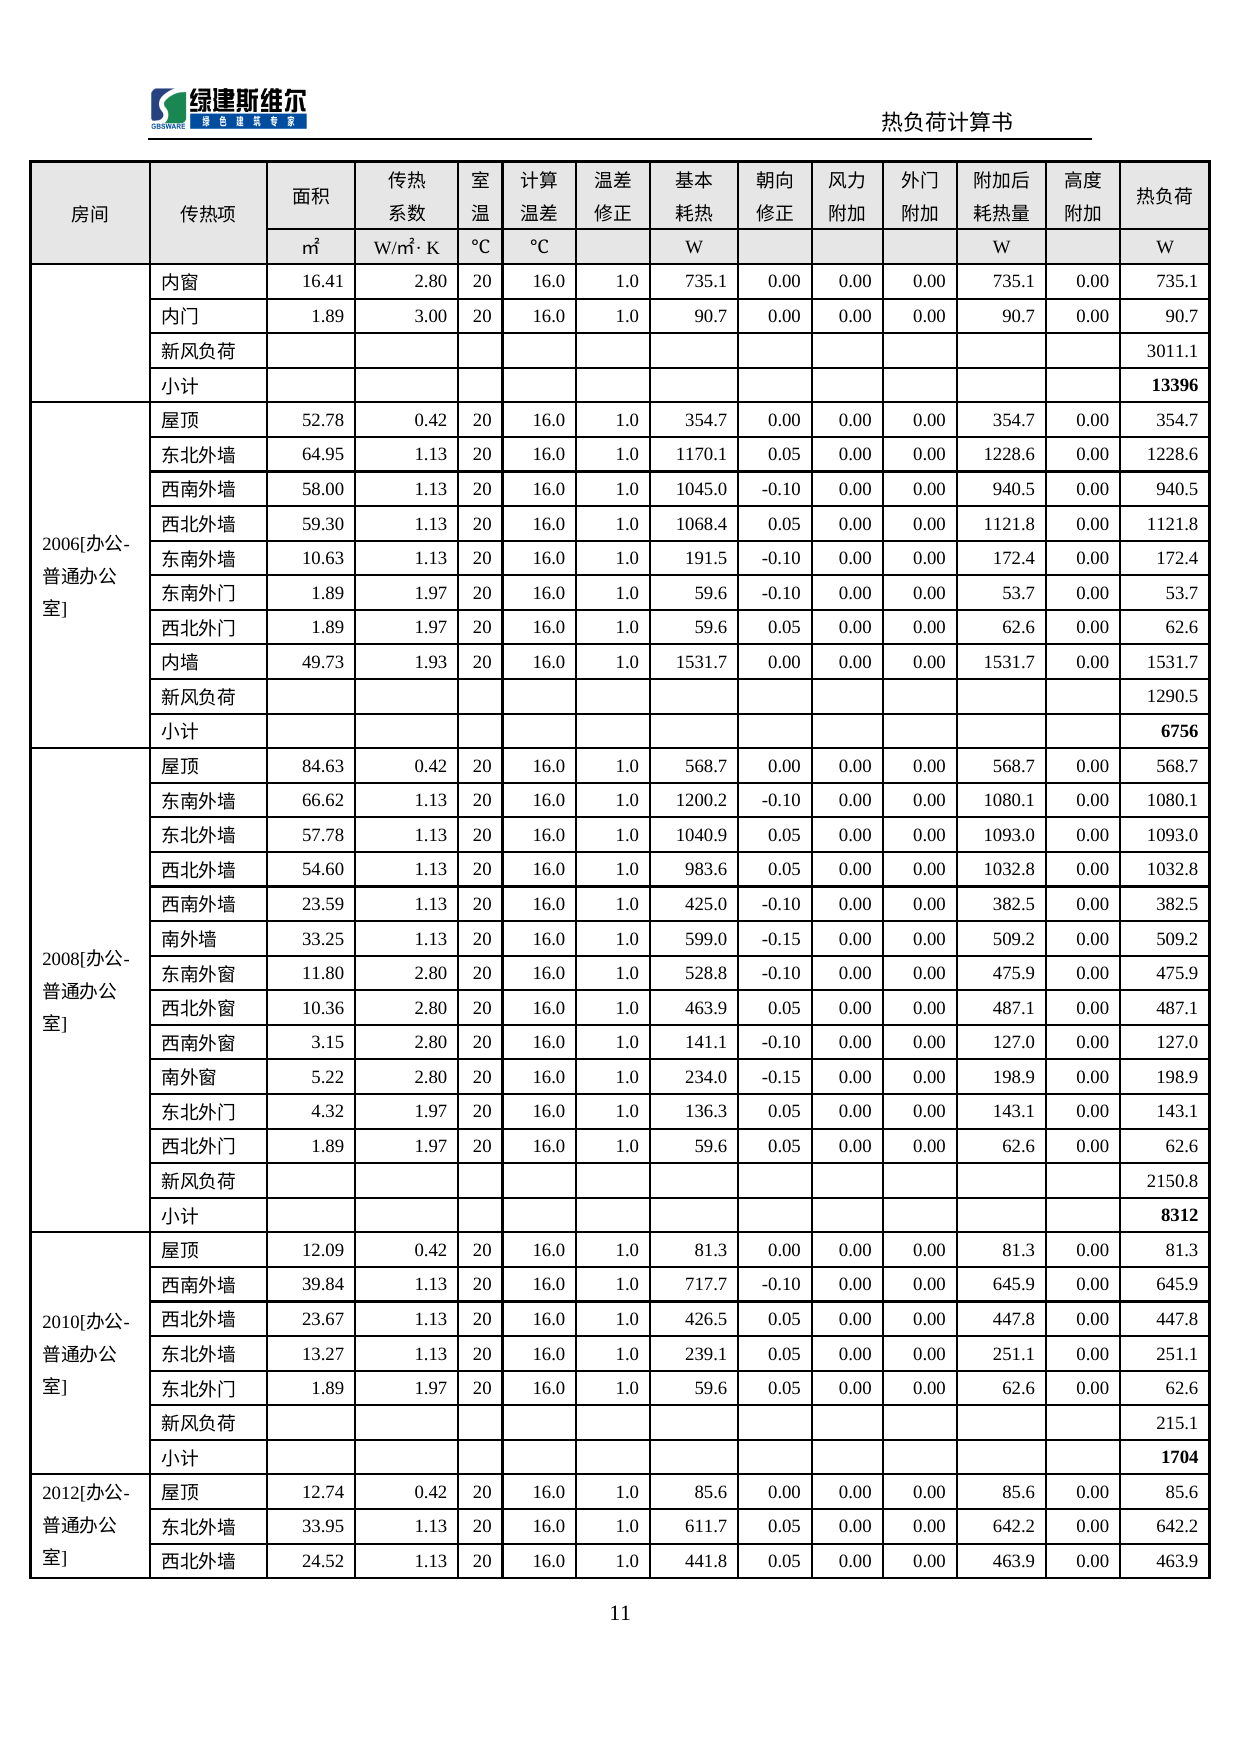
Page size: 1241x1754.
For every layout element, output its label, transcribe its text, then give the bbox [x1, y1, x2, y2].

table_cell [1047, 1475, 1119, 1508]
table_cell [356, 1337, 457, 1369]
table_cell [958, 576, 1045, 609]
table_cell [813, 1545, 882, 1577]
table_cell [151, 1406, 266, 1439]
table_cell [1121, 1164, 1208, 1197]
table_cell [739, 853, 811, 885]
table_cell ℃ [504, 230, 575, 263]
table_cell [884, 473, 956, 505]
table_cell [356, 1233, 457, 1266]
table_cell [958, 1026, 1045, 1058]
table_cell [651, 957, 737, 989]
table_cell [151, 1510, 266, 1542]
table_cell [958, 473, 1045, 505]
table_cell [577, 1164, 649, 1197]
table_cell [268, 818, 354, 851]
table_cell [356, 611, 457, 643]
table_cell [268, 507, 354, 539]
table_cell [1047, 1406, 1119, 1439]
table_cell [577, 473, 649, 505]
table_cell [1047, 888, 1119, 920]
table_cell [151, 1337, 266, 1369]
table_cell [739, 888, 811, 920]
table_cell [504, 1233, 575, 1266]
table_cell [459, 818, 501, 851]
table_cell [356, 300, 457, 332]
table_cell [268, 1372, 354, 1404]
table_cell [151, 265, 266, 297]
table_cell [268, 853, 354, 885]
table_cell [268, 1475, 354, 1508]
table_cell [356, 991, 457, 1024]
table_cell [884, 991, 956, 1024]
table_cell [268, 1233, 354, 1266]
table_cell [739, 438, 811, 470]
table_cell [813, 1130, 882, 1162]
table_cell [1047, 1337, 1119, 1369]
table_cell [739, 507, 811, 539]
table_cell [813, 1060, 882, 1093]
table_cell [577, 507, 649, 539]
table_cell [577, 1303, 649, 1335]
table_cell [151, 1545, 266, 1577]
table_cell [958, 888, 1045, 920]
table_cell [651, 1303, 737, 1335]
table_cell [884, 230, 956, 263]
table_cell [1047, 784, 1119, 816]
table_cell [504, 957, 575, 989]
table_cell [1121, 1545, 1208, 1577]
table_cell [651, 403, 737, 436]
table_cell [1047, 230, 1119, 263]
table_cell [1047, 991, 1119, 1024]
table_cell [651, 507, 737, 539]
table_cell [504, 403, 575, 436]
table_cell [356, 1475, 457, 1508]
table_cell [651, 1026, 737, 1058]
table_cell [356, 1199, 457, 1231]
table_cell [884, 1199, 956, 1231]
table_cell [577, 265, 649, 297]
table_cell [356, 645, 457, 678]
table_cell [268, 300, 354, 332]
table_header 风力 附加 [813, 163, 882, 228]
table_header 朝向 修正 [739, 163, 811, 228]
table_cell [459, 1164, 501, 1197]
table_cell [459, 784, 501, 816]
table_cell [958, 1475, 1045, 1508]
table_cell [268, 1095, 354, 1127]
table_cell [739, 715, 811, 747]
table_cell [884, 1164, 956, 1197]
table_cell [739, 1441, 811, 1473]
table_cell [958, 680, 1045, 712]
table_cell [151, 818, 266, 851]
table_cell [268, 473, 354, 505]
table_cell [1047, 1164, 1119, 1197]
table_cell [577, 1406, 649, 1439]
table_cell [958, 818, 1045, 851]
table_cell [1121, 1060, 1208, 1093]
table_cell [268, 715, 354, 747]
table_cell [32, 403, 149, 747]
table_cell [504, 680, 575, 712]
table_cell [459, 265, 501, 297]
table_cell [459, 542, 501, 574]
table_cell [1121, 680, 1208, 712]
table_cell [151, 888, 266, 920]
table_header 传热项 [151, 163, 266, 263]
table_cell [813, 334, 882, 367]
table_header 室 温 [459, 163, 501, 228]
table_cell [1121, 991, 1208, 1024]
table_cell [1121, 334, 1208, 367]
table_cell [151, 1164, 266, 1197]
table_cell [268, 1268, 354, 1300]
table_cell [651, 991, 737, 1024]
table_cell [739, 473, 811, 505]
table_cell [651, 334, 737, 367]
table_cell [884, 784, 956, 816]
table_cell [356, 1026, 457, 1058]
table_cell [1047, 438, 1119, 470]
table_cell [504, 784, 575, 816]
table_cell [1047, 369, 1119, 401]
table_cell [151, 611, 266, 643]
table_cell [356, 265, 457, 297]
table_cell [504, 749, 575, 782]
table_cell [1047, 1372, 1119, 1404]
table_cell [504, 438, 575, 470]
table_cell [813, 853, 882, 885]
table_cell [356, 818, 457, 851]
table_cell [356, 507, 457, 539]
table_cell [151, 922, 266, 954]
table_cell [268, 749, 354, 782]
table_header 房间 [32, 163, 149, 263]
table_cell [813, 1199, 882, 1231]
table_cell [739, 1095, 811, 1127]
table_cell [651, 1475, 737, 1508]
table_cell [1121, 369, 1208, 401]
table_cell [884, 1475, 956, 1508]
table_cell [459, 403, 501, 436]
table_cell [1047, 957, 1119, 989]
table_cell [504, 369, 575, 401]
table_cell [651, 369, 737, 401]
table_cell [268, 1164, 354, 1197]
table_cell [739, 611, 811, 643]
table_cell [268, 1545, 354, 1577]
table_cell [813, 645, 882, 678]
table_header 外门 附加 [884, 163, 956, 228]
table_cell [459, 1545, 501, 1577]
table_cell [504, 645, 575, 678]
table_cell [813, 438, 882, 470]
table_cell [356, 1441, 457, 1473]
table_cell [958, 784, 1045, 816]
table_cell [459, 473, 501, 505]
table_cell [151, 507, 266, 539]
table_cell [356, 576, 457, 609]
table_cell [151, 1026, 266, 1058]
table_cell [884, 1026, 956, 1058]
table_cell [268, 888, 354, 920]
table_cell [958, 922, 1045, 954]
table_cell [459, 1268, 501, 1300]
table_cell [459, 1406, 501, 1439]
table_header 温差 修正 [577, 163, 649, 228]
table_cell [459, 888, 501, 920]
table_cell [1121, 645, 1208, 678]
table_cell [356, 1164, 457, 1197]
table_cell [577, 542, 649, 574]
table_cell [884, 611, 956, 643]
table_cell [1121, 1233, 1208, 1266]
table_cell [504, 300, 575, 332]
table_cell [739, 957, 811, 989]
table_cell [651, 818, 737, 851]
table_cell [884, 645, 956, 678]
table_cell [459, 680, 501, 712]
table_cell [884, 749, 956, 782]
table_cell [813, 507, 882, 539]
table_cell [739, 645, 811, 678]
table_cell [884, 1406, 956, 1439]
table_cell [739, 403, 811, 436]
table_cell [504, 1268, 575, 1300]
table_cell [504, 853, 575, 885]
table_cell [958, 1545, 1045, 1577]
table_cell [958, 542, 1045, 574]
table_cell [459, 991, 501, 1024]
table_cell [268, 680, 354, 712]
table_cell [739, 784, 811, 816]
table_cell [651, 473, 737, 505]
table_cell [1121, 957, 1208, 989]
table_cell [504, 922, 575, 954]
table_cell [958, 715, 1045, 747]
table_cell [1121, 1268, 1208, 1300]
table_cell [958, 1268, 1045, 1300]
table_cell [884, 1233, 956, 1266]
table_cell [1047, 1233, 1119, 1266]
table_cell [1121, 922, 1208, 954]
table_cell [739, 230, 811, 263]
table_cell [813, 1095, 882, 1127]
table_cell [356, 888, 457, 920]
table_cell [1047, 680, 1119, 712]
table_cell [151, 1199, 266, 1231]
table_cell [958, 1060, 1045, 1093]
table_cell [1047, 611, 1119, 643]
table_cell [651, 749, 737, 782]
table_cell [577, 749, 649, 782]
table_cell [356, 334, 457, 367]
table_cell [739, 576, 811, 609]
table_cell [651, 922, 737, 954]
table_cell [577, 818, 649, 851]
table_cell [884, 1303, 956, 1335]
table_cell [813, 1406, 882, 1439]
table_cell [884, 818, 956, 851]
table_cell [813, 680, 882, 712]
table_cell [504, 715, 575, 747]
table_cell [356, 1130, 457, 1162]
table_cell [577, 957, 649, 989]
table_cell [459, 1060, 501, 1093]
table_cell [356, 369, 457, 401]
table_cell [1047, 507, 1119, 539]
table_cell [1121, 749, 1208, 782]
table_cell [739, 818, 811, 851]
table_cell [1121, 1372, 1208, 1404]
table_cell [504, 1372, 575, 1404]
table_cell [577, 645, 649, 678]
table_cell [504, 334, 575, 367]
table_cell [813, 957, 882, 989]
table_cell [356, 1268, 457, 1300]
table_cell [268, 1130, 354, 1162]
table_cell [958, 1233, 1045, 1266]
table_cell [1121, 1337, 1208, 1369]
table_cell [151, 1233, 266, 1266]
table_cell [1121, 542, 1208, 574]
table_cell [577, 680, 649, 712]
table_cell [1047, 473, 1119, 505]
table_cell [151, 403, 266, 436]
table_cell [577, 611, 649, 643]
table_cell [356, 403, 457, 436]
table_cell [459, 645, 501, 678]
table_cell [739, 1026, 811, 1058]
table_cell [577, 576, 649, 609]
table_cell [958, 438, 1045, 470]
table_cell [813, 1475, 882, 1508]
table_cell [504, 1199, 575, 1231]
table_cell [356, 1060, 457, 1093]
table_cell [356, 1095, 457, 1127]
table_header 计算 温差 [504, 163, 575, 228]
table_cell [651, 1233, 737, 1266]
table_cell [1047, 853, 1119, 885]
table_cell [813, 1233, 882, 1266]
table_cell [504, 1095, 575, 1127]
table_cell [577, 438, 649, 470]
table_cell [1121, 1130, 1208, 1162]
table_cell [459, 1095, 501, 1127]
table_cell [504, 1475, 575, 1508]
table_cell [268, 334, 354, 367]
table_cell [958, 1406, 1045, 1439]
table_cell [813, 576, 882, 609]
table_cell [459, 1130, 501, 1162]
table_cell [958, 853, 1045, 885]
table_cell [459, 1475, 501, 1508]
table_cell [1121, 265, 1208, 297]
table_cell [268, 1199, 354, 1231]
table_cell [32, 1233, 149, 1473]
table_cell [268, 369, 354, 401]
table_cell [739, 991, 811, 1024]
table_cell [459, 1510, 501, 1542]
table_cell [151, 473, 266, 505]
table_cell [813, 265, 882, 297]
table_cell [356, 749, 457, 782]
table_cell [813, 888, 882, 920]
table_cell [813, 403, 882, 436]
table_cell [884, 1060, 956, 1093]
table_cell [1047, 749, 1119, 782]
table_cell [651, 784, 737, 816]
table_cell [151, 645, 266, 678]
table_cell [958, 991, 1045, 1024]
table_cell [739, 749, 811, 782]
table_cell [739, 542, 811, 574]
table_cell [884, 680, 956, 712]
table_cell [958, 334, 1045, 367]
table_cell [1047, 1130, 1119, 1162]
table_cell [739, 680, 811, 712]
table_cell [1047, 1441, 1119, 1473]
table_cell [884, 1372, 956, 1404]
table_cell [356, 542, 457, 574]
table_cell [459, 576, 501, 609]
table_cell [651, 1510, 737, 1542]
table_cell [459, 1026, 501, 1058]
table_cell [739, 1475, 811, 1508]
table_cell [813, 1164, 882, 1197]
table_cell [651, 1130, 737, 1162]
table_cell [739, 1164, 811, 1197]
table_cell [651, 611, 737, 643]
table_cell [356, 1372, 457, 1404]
table_cell W [1121, 230, 1208, 263]
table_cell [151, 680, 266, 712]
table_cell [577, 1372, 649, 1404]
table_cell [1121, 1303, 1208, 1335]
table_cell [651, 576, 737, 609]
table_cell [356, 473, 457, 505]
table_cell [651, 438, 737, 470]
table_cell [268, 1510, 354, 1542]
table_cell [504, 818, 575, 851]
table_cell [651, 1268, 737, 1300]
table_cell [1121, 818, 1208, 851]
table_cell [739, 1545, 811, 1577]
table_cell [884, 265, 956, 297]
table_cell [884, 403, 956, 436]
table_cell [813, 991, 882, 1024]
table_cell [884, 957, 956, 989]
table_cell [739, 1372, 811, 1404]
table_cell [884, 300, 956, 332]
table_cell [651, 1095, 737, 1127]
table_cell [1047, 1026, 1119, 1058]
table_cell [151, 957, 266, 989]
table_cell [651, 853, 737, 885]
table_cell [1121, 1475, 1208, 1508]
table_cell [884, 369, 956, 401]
picture [147, 88, 308, 130]
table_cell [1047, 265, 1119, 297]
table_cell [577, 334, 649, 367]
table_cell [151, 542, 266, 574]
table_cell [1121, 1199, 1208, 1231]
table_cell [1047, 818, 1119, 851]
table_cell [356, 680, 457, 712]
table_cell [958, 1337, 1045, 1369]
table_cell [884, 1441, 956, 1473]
table_cell W [958, 230, 1045, 263]
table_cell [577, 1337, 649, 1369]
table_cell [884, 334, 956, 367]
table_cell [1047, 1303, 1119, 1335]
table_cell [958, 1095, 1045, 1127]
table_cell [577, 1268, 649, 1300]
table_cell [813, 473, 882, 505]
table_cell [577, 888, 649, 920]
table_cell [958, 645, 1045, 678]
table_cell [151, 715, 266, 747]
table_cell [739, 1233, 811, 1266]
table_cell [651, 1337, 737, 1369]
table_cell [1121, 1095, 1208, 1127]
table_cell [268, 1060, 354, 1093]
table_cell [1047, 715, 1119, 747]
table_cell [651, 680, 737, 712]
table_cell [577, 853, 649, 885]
table_header 附加后 耗热量 [958, 163, 1045, 228]
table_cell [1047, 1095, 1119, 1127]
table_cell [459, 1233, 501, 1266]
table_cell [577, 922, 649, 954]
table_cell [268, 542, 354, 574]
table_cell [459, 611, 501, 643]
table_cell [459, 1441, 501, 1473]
table_cell W/㎡· K [356, 230, 457, 263]
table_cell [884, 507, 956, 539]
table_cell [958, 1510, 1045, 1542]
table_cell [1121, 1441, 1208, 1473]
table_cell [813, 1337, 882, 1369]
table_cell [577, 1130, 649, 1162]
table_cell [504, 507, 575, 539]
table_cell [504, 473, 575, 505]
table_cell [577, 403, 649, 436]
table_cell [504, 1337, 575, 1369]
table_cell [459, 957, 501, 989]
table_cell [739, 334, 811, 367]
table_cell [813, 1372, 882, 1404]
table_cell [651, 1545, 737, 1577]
table_cell W [651, 230, 737, 263]
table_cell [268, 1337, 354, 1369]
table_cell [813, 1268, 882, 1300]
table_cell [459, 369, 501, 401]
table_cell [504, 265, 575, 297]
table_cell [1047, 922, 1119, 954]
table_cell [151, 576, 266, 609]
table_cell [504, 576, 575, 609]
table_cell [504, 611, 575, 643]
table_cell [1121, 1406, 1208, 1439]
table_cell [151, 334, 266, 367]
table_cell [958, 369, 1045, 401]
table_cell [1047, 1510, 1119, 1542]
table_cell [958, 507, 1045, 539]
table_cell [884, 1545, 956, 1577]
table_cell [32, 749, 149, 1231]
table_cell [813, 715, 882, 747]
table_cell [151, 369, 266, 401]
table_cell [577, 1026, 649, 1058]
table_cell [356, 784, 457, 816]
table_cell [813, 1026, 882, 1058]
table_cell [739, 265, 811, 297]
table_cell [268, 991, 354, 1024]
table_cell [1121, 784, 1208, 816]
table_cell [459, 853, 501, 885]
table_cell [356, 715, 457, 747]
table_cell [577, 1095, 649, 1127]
table_cell [577, 230, 649, 263]
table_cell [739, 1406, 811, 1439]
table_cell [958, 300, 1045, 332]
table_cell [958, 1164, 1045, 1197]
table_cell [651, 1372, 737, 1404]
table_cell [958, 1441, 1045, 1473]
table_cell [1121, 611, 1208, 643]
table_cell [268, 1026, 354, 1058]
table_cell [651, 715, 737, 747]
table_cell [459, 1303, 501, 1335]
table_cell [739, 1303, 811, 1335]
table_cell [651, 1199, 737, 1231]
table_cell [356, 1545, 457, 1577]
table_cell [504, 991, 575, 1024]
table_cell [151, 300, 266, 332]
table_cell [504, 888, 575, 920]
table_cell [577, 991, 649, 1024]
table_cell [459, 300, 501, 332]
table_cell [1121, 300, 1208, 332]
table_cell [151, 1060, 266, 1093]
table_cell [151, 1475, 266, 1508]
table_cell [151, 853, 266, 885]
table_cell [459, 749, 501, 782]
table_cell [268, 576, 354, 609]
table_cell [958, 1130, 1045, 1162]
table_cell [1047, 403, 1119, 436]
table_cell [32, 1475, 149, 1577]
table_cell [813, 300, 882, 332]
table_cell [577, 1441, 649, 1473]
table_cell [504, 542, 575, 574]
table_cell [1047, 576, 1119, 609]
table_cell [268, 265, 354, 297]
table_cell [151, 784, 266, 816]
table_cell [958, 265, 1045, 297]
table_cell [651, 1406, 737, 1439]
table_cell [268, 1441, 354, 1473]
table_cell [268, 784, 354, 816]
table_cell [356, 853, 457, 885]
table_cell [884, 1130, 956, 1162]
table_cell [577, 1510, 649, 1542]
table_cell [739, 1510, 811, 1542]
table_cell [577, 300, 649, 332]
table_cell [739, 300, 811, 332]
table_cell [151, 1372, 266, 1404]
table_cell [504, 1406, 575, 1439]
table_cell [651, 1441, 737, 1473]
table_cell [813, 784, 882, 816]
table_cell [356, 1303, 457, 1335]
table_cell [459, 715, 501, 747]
table_header 高度 附加 [1047, 163, 1119, 228]
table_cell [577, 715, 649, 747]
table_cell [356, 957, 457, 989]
table_header 基本 耗热 [651, 163, 737, 228]
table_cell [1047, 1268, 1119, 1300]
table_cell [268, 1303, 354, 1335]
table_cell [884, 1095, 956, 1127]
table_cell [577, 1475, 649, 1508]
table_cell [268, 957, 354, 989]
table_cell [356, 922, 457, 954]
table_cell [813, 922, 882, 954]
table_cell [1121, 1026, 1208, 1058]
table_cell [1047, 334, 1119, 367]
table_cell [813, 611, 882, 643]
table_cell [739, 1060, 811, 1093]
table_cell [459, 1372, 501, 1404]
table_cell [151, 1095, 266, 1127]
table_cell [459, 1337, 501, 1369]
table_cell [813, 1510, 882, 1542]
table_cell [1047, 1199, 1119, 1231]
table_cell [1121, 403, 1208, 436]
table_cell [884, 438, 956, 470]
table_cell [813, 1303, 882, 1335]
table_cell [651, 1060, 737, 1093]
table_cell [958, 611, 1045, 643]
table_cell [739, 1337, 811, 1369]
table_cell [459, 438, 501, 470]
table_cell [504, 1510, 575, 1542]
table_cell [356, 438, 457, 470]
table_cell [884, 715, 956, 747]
table_cell ㎡ [268, 230, 354, 263]
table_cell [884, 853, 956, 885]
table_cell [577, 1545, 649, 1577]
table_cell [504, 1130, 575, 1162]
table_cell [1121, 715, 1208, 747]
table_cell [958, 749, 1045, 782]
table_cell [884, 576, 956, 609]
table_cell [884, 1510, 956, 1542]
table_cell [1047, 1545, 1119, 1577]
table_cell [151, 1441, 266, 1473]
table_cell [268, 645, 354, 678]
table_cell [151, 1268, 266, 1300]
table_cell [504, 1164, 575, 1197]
table_cell [813, 230, 882, 263]
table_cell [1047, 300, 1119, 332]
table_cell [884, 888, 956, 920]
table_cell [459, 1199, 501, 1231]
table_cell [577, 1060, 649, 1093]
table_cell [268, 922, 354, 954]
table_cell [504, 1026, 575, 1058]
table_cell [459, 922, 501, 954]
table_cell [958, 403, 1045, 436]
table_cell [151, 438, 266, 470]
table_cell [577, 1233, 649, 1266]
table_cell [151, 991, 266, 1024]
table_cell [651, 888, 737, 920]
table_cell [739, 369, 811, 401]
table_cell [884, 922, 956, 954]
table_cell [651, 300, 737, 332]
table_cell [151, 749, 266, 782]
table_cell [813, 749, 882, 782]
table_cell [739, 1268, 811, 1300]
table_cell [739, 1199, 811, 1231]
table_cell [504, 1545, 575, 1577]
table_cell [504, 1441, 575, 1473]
table_header 传热 系数 [356, 163, 457, 228]
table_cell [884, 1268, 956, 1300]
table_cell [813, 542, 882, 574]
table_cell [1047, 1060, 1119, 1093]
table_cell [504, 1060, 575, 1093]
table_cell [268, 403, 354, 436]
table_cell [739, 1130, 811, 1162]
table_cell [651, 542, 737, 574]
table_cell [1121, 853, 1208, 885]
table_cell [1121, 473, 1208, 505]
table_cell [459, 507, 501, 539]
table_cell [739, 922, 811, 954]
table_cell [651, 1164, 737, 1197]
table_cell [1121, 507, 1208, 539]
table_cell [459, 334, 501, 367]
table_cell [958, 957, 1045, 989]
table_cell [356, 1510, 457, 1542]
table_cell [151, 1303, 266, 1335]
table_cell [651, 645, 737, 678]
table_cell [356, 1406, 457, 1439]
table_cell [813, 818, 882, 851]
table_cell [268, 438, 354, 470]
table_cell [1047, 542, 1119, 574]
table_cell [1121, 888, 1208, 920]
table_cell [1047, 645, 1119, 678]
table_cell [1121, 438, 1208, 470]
table_header 热负荷 [1121, 163, 1208, 228]
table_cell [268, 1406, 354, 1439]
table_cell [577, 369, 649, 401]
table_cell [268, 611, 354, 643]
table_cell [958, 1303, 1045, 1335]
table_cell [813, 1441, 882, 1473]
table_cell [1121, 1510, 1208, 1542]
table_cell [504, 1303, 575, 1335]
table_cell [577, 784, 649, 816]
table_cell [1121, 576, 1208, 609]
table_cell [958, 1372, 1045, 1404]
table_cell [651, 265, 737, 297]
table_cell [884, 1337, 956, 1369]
table_cell ℃ [459, 230, 501, 263]
table_header 面积 [268, 163, 354, 228]
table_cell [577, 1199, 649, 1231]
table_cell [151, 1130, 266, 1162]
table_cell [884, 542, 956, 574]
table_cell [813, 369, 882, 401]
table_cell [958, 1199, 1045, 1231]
